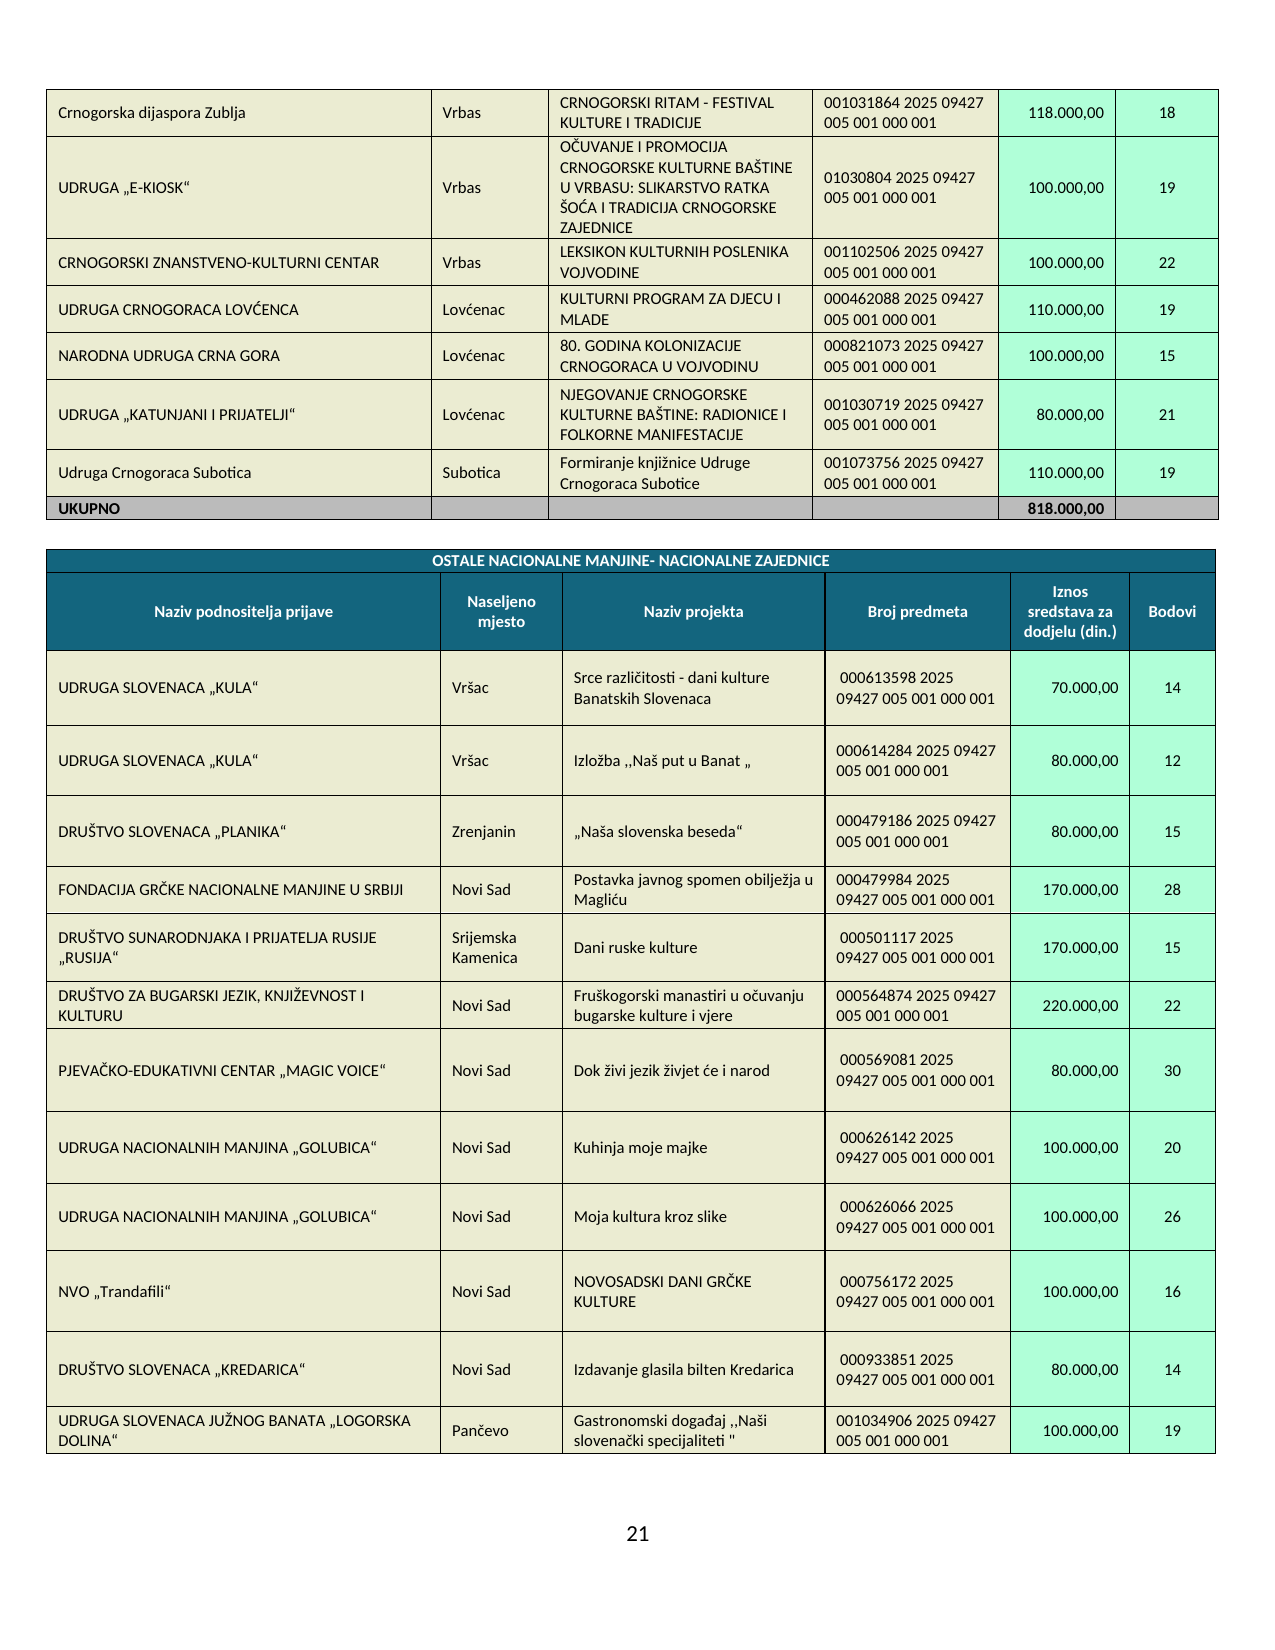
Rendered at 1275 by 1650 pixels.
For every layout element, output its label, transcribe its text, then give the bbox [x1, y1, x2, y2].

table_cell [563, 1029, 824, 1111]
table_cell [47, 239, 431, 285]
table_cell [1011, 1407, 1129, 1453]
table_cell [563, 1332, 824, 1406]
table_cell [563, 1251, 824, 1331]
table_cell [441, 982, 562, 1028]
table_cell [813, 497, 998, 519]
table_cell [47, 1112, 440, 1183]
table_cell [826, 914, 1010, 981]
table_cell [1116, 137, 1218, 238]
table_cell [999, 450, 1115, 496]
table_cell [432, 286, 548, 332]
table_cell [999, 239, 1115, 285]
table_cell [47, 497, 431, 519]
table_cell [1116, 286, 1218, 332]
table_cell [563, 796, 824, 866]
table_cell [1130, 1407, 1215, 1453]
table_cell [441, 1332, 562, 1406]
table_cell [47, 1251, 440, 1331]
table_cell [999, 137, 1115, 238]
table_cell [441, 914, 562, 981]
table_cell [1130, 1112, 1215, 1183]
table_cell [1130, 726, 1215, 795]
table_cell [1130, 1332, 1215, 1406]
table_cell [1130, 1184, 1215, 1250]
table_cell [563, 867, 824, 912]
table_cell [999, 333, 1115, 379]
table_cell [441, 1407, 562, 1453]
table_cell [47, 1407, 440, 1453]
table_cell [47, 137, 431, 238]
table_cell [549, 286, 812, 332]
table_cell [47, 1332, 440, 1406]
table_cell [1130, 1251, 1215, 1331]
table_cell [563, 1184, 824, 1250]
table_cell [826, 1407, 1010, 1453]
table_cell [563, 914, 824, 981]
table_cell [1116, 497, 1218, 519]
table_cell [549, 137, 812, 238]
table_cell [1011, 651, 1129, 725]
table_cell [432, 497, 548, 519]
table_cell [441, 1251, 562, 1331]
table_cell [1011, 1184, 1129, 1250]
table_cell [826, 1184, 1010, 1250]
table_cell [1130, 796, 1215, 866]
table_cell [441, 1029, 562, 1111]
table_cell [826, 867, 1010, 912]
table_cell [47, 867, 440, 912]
table_cell 118.000,00 [999, 90, 1115, 136]
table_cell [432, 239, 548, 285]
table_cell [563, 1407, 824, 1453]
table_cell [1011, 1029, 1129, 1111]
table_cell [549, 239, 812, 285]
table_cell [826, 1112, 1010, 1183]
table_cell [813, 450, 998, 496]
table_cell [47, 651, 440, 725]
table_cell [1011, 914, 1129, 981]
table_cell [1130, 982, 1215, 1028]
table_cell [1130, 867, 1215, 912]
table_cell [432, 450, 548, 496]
table_cell CRNOGORSKI RITAM - FESTIVAL KULTURE I TRADICIJE [549, 90, 812, 136]
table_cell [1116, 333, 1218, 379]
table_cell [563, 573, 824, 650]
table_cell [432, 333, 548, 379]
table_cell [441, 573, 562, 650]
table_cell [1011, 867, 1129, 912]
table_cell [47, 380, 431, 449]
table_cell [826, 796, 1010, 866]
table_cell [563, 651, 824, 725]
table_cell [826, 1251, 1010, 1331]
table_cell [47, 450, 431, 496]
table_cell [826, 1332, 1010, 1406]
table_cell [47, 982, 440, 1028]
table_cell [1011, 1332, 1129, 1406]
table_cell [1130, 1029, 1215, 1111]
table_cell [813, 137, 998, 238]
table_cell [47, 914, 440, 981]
table_cell Crnogorska dijaspora Zublja [47, 90, 431, 136]
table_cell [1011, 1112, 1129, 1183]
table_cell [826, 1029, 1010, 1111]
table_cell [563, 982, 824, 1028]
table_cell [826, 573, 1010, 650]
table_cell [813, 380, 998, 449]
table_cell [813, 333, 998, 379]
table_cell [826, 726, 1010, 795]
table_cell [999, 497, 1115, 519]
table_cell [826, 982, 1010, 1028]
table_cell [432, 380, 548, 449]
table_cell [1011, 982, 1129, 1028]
table_cell Vrbas [432, 90, 548, 136]
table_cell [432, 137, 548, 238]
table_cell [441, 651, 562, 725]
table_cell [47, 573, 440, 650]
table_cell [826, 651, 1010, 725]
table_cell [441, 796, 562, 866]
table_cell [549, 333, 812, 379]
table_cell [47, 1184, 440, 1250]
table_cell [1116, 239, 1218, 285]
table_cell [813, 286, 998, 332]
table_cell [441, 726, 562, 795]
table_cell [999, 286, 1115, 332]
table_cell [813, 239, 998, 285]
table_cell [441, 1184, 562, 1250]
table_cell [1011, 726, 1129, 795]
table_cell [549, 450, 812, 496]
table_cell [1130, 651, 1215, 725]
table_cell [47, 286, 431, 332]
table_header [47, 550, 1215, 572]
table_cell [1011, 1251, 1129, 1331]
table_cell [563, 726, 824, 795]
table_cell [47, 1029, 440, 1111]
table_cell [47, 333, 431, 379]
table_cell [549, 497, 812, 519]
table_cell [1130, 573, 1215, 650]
table_cell 001031864 2025 09427 005 001 000 001 [813, 90, 998, 136]
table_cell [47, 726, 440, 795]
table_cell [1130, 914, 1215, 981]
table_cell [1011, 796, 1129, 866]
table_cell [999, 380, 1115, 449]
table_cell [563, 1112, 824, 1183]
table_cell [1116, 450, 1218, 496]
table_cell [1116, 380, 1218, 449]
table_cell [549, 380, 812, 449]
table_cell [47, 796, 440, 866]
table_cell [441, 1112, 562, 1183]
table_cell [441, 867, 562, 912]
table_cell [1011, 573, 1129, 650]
table_cell 18 [1116, 90, 1218, 136]
